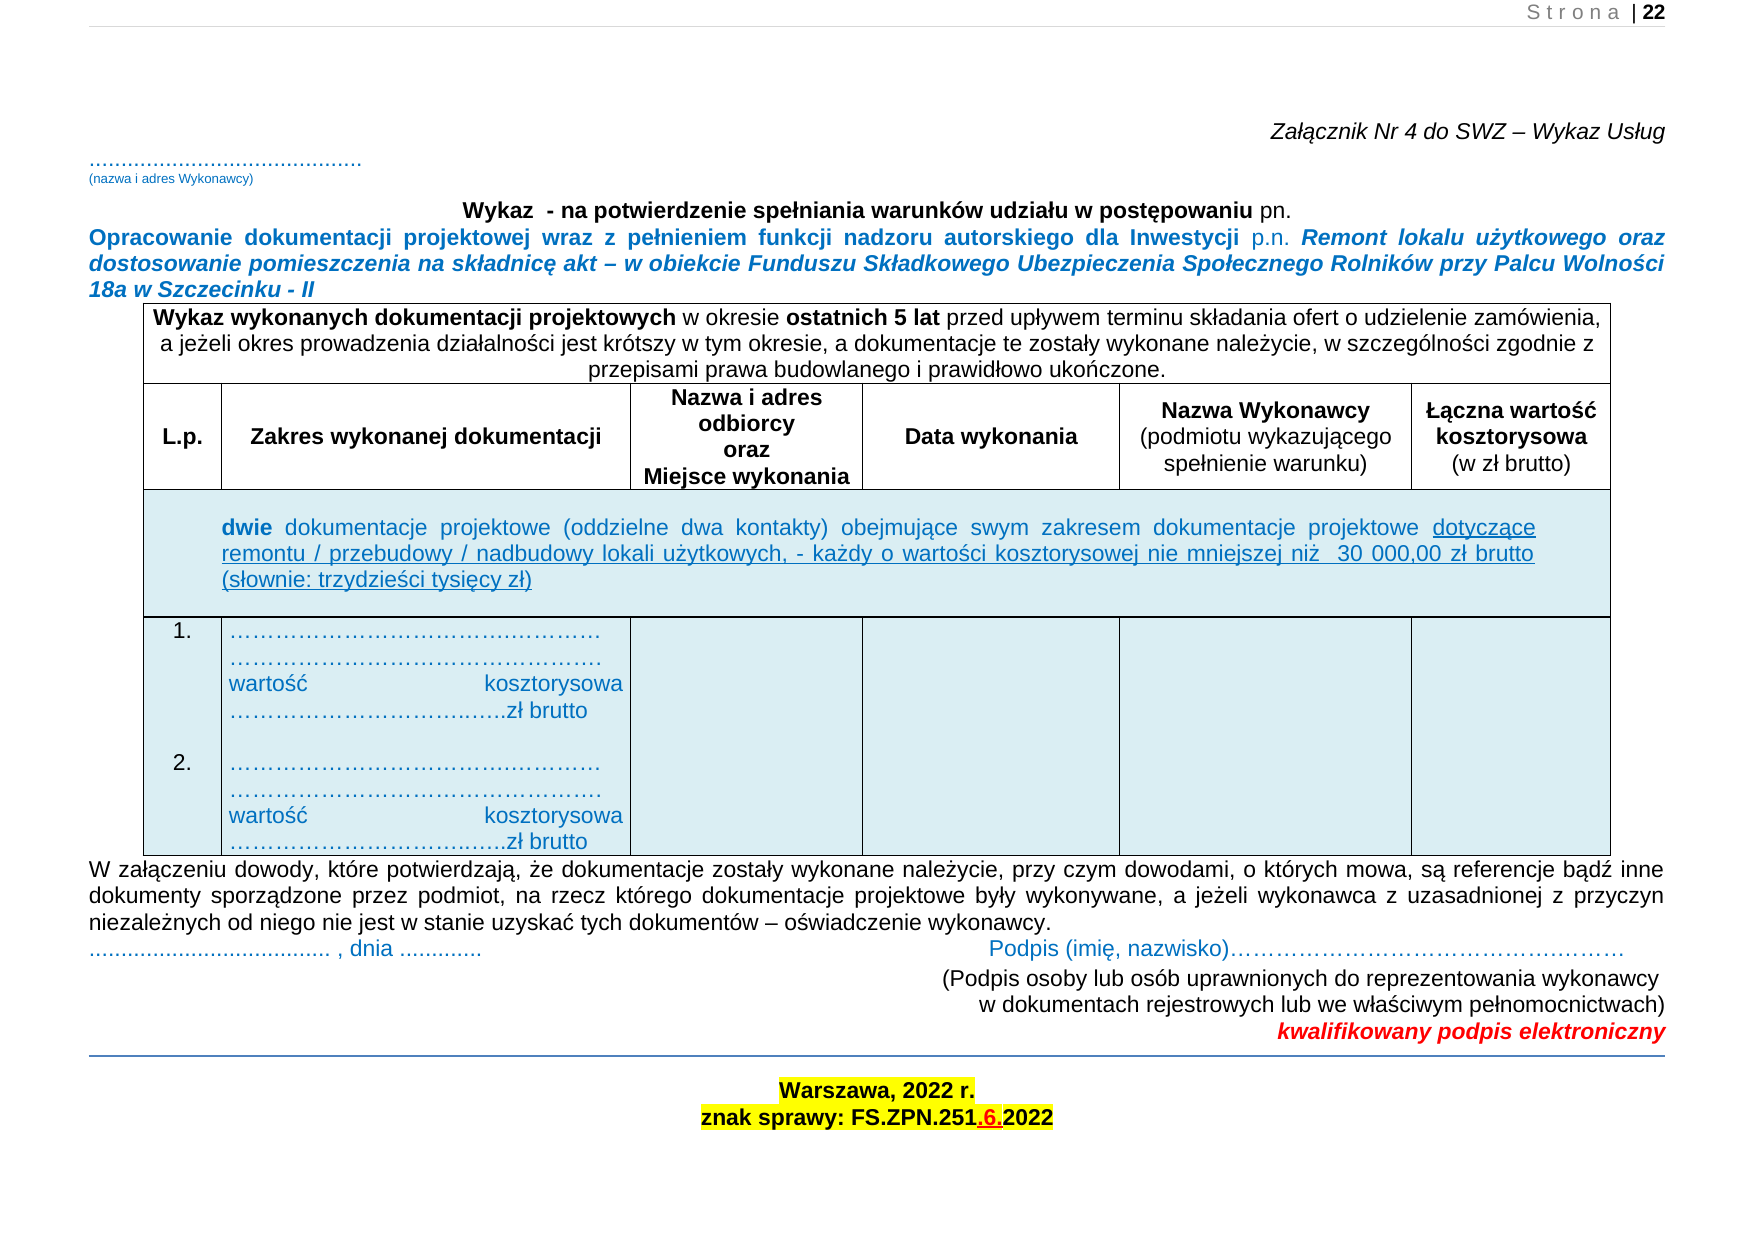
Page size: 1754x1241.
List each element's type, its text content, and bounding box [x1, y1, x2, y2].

text kwalifikowany podpis elektroniczny [89, 1018, 1665, 1044]
table_header Wykaz wykonanych dokumentacji projektowych w okresie ostatnich 5 lat przed upływem terminu składania ofert o udzielenie zamówienia, a jeżeli okres prowadzenia działalności jest krótszy w tym okresie, a dokumentacje te zostały wykonane należycie, w szczególności zgodnie z przepisami prawa budowlanego i prawidłowo ukończone. [144, 304, 1610, 383]
table_cell Nazwa Wykonawcy (podmiotu wykazującego spełnienie warunku) [1120, 384, 1411, 489]
table_cell Zakres wykonanej dokumentacji [222, 384, 630, 489]
table_cell ……………………………….………… …………………………………………. wartość kosztorysowa …………………………..…..zł brutto ……………………………….………… …………………………………………. wartość kosztorysowa …………………………..…..zł brutto [222, 618, 630, 855]
table_cell [863, 618, 1119, 855]
table_cell Nazwa i adres odbiorcy oraz Miejsce wykonania [631, 384, 862, 489]
text Wykaz - na potwierdzenie spełniania warunków udziału w postępowaniu pn. [89, 197, 1665, 223]
table_cell [1412, 618, 1610, 855]
text (nazwa i adres Wykonawcy) [89, 171, 1744, 197]
text (Podpis osoby lub osób uprawnionych do reprezentowania wykonawcy w dokumentach rejestrowych lub we właściwym pełnomocnictwach) [89, 965, 1665, 1018]
table_cell Łączna wartość kosztorysowa (w zł brutto) [1412, 384, 1610, 489]
table_cell dwie dokumentacje projektowe (oddzielne dwa kontakty) obejmujące swym zakresem dokumentacje projektowe dotyczące remontu / przebudowy / nadbudowy lokali użytkowych, - każdy o wartości kosztorysowej nie mniejszej niż 30 000,00 zł brutto (słownie: trzydzieści tysięcy zł) [144, 490, 1610, 616]
table_cell Data wykonania [863, 384, 1119, 489]
text ...................................... , dnia ............. Podpis (imię, nazwisko)…………………………………….……… [89, 935, 1744, 961]
text Opracowanie dokumentacji projektowej wraz z pełnieniem funkcji nadzoru autorskiego dla Inwestycji p.n. Remont lokalu użytkowego oraz dostosowanie pomieszczenia na składnicę akt – w obiekcie Funduszu Składkowego Ubezpieczenia Społecznego Rolników przy Palcu Wolności 18a w Szczecinku - II [89, 223, 1665, 303]
table_cell L.p. [144, 384, 221, 489]
table_cell 1. 2. [144, 618, 221, 855]
table_cell [1120, 618, 1411, 855]
text W załączeniu dowody, które potwierdzają, że dokumentacje zostały wykonane należycie, przy czym dowodami, o których mowa, są referencje bądź inne dokumenty sporządzone przez podmiot, na rzecz którego dokumentacje projektowe były wykonywane, a jeżeli wykonawca z uzasadnionej z przyczyn niezależnych od niego nie jest w stanie uzyskać tych dokumentów – oświadczenie wykonawcy. [89, 856, 1665, 935]
table_cell [631, 618, 862, 855]
subtitle Załącznik Nr 4 do SWZ – Wykaz Usług [89, 118, 1665, 144]
text ........................................... [89, 144, 1744, 171]
